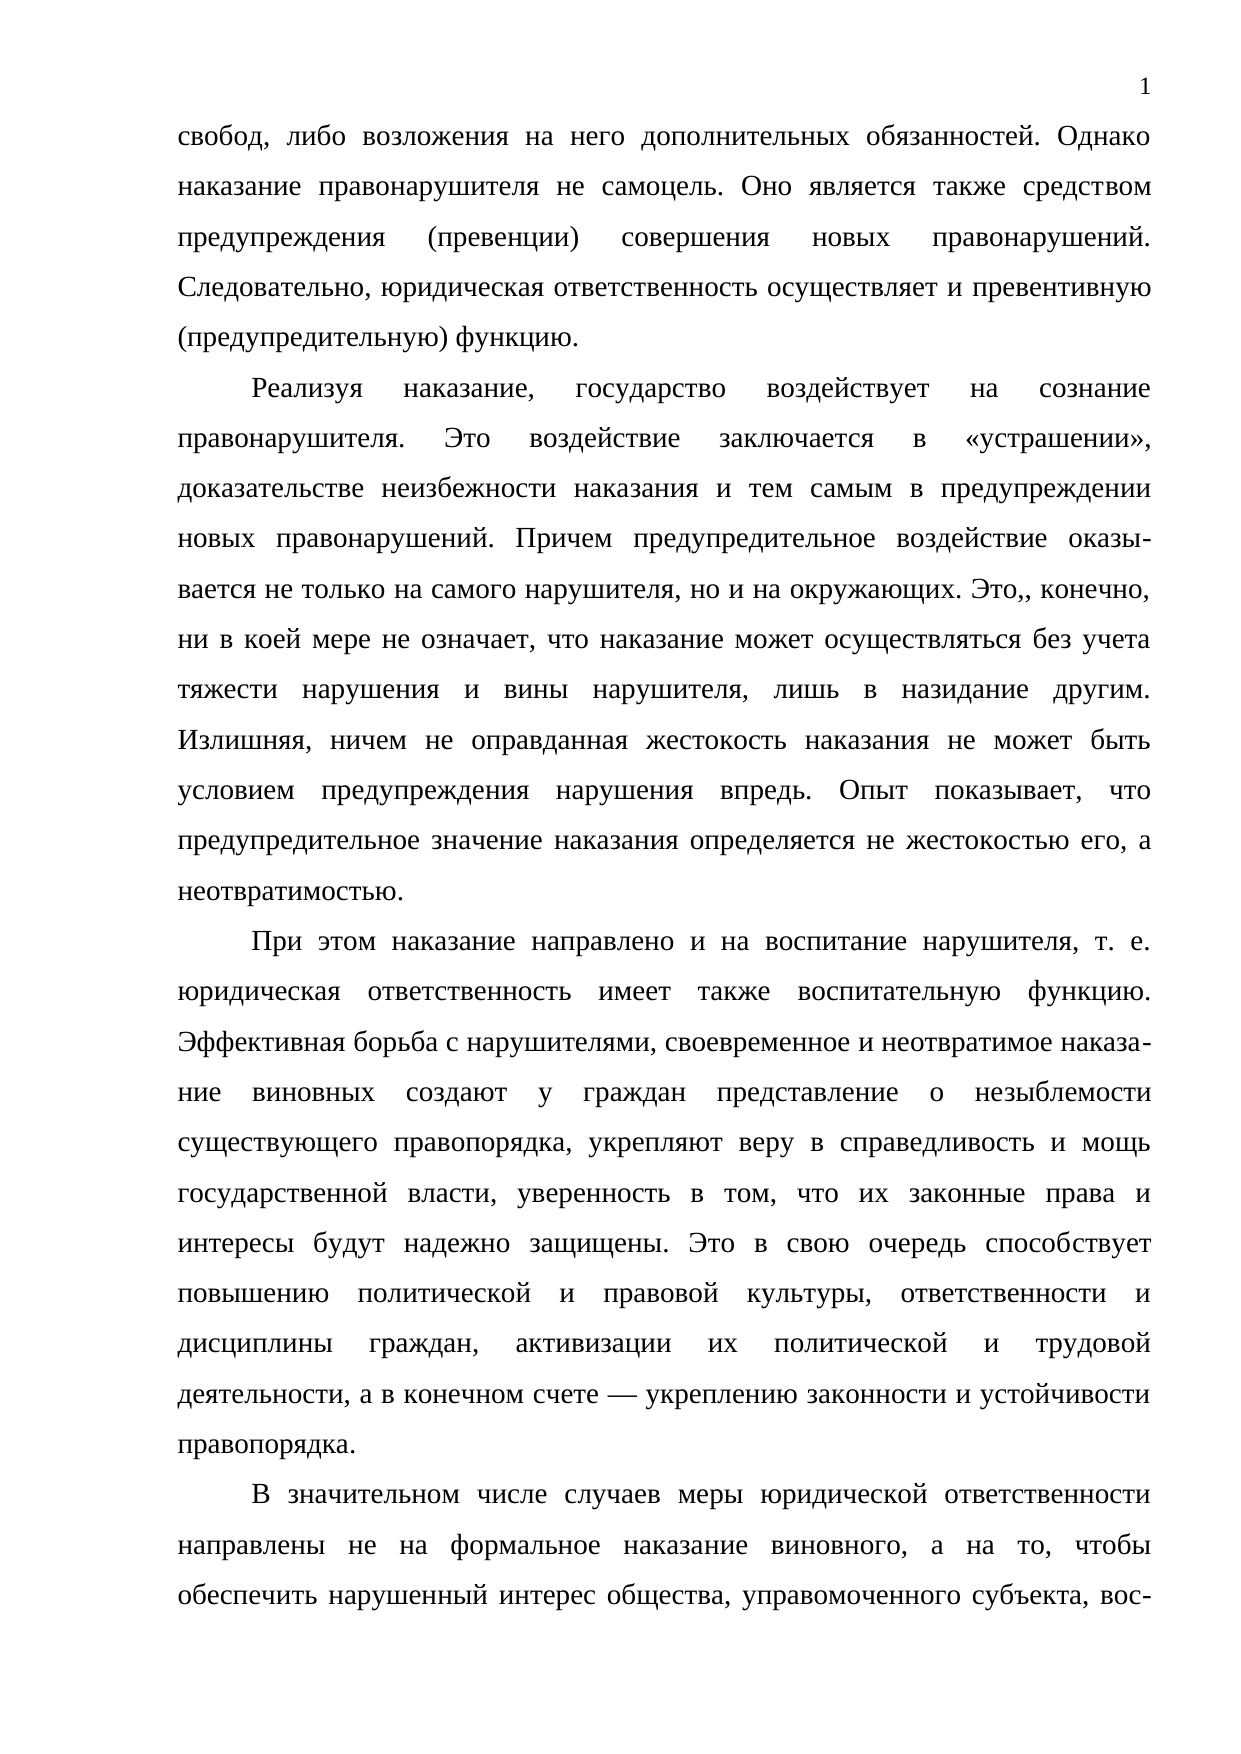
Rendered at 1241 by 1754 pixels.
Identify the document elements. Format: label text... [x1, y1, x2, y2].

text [177, 1477, 1152, 1611]
text При этом наказание направлено и на воспитание нарушителя, т. е. юридическая ответственность имеет также воспитательную функцию. Эффективная борьба с нарушителями, своевременное и неотвратимое наказание виновных создают у граждан представление о незыблемости существующего правопорядка, укрепляют веру в справедливость и мощь государственной власти, уверенность в том, что их законные права и интересы будут надежно защищены. Это в свою очередь способствует повышению политической и правовой культуры, ответственности и дисциплины граждан, активизации их политической и трудовой деятельности, а в конечном счете — укреплению законности и устойчивости правопорядка. [177, 923, 1152, 1460]
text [177, 118, 1152, 353]
text Реализуя наказание, государство воздействует на сознание правонарушителя. Это воздействие заключается в «устрашении», доказательстве неизбежности наказания и тем самым в предупреждении новых правонарушений. Причем предупредительное воздействие оказывается не только на самого нарушителя, но и на окружающих. Это,, конечно, ни в коей мере не означает, что наказание может осуществляться без учета тяжести нарушения и вины нарушителя, лишь в назидание другим. Излишняя, ничем не оправданная жестокость наказания не может быть условием предупреждения нарушения впредь. Опыт показывает, что предупредительное значение наказания определяется не жестокостью его, а неотвратимостью. [177, 370, 1152, 906]
